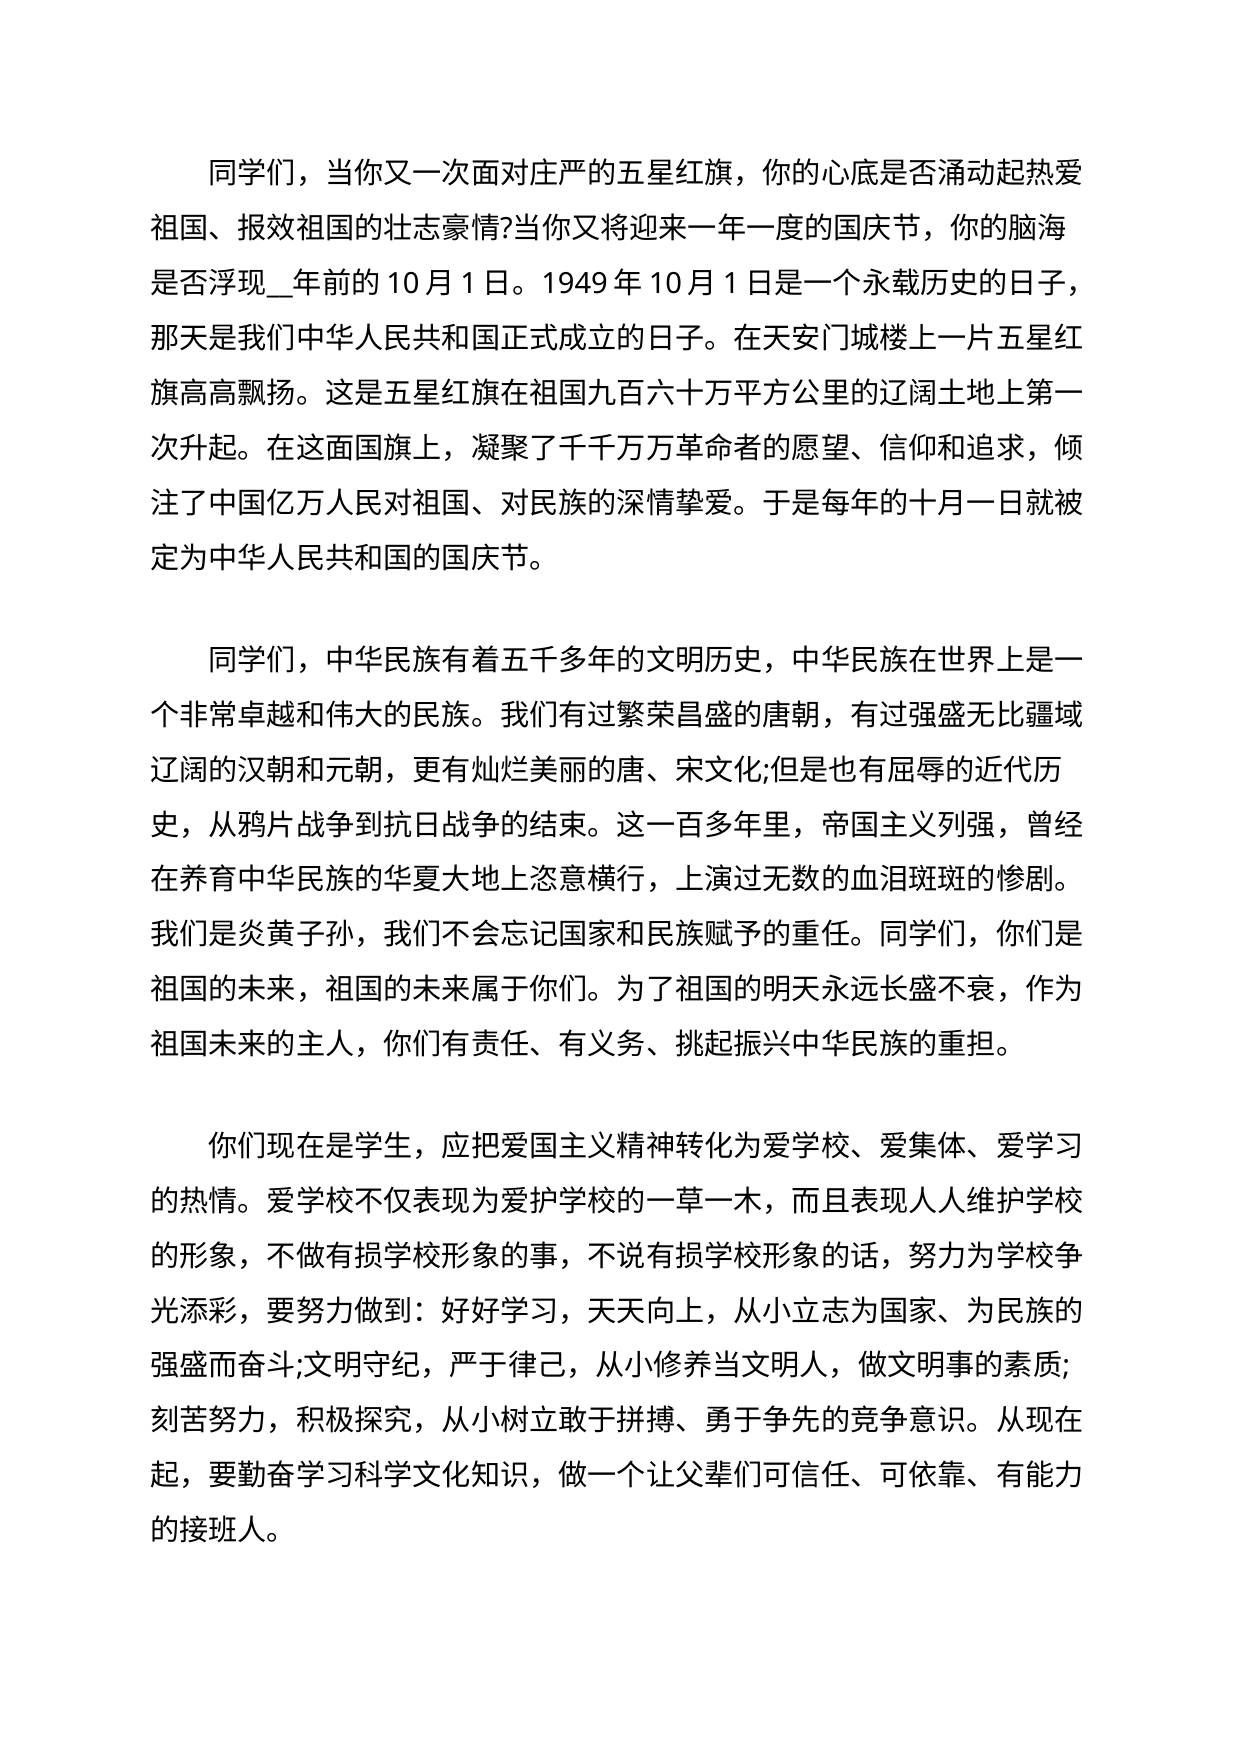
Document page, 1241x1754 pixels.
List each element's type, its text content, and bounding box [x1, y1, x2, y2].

text 你们现在是学生，应把爱国主义精神转化为爱学校、爱集体、爱学习的热情。爱学校不仅表现为爱护学校的一草一木，而且表现人人维护学校的形象，不做有损学校形象的事，不说有损学校形象的话，努力为学校争光添彩，要努力做到：好好学习，天天向上，从小立志为国家、为民族的强盛而奋斗;文明守纪，严于律己，从小修养当文明人，做文明事的素质;刻苦努力，积极探究，从小树立敢于拼搏、勇于争先的竞争意识。从现在起，要勤奋学习科学文化知识，做一个让父辈们可信任、可依靠、有能力的接班人。 [150, 1122, 1090, 1549]
text 同学们，中华民族有着五千多年的文明历史，中华民族在世界上是一个非常卓越和伟大的民族。我们有过繁荣昌盛的唐朝，有过强盛无比疆域辽阔的汉朝和元朝，更有灿烂美丽的唐、宋文化;但是也有屈辱的近代历史，从鸦片战争到抗日战争的结束。这一百多年里，帝国主义列强，曾经在养育中华民族的华夏大地上恣意横行，上演过无数的血泪斑斑的惨剧。我们是炎黄子孙，我们不会忘记国家和民族赋予的重任。同学们，你们是祖国的未来，祖国的未来属于你们。为了祖国的明天永远长盛不衰，作为祖国未来的主人，你们有责任、有义务、挑起振兴中华民族的重担。 [150, 636, 1090, 1063]
text 同学们，当你又一次面对庄严的五星红旗，你的心底是否涌动起热爱祖国、报效祖国的壮志豪情?当你又将迎来一年一度的国庆节，你的脑海是否浮现__年前的10月1日。1949年10月1日是一个永载历史的日子，那天是我们中华人民共和国正式成立的日子。在天安门城楼上一片五星红旗高高飘扬。这是五星红旗在祖国九百六十万平方公里的辽阔土地上第一次升起。在这面国旗上，凝聚了千千万万革命者的愿望、信仰和追求，倾注了中国亿万人民对祖国、对民族的深情挚爱。于是每年的十月一日就被定为中华人民共和国的国庆节。 [150, 150, 1090, 577]
